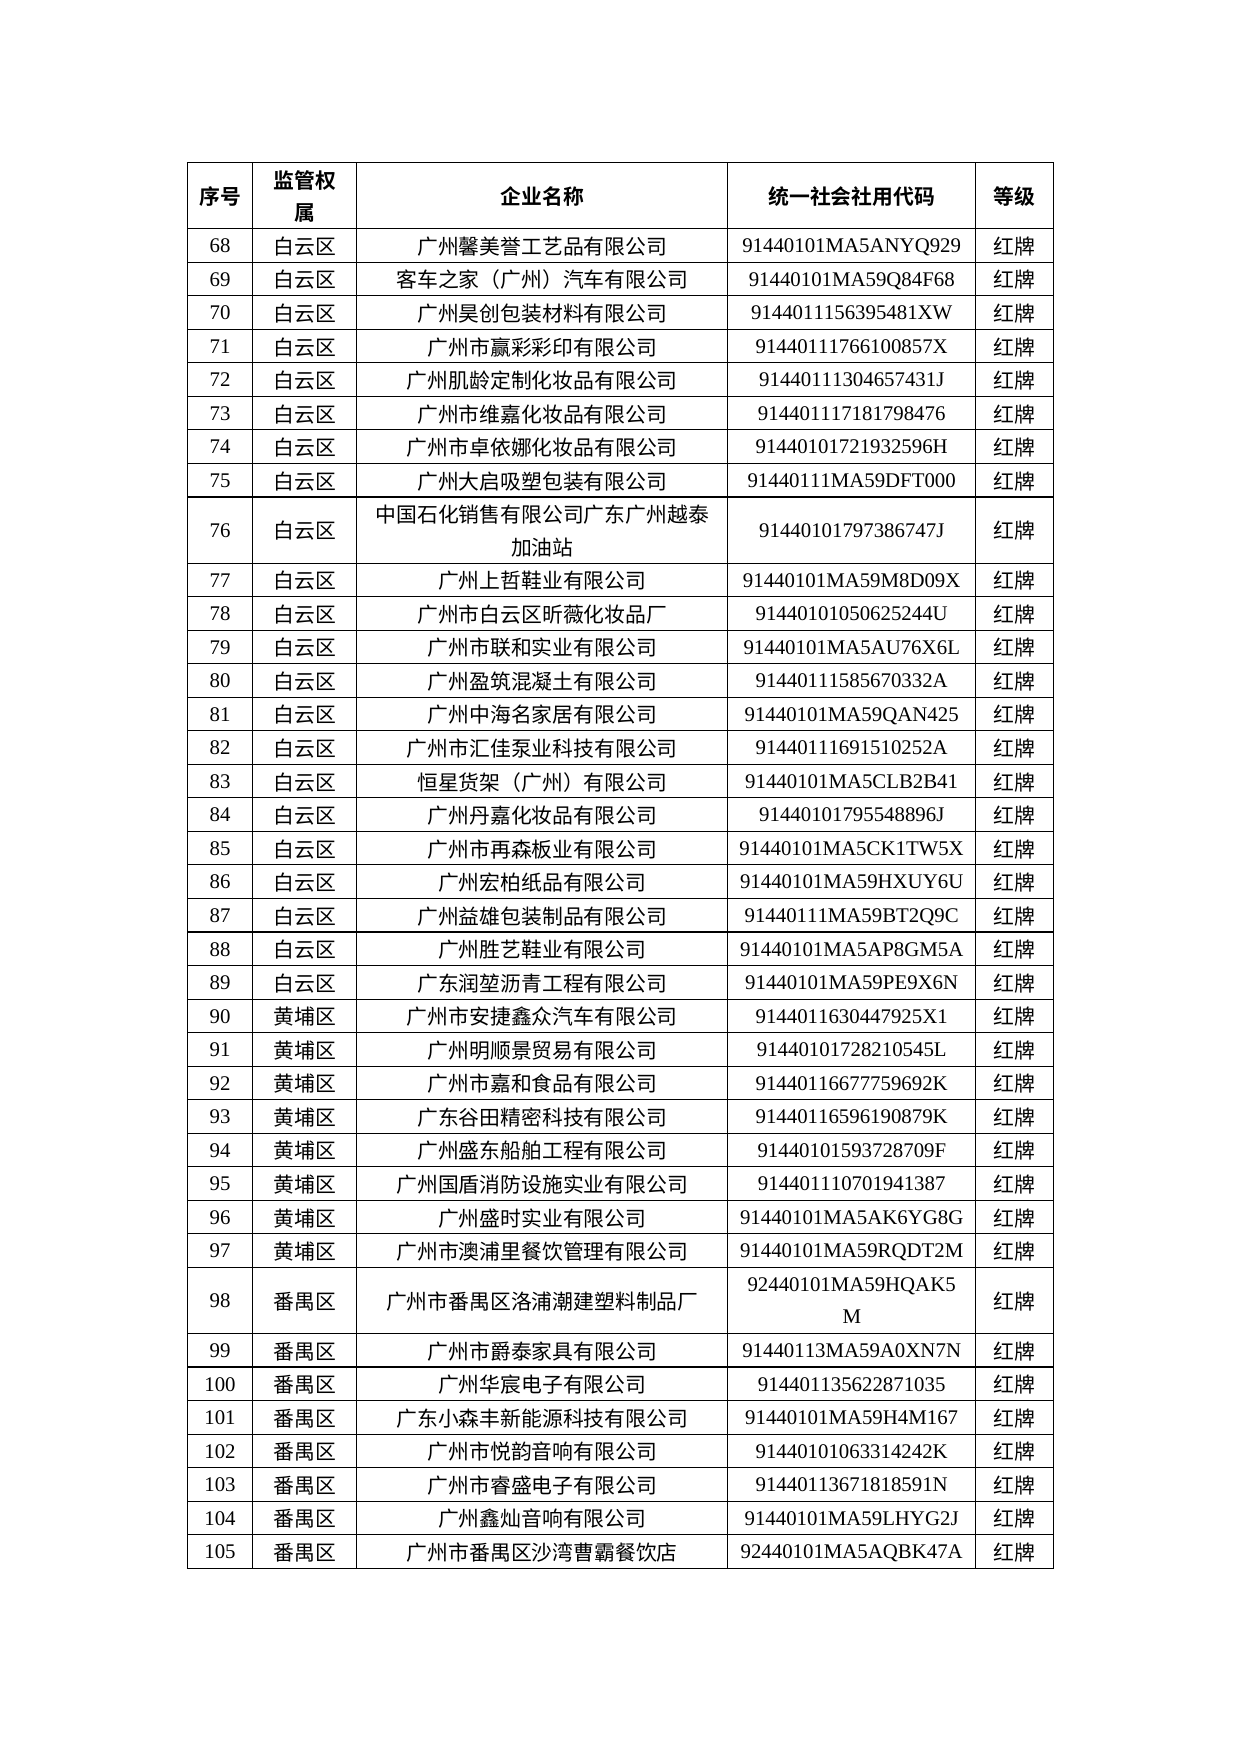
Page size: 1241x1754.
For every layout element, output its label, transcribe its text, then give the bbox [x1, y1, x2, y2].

table_cell 91440111MA59DFT000 [728, 464, 975, 496]
table_cell 91440101MA5AP8GM5A [728, 933, 975, 965]
table_cell 红牌 [976, 1334, 1053, 1366]
table_cell 广州益雄包装制品有限公司 [357, 899, 727, 931]
table_cell 红牌 [976, 1201, 1053, 1233]
table_cell 100 [188, 1368, 252, 1400]
table_cell 92 [188, 1067, 252, 1099]
table_cell 97 [188, 1234, 252, 1267]
table_cell 番禺区 [253, 1535, 356, 1568]
table_cell 红牌 [976, 597, 1053, 629]
table_cell 广州市安捷鑫众汽车有限公司 [357, 1000, 727, 1032]
table_cell 91440113671818591N [728, 1468, 975, 1501]
table_cell 广东谷田精密科技有限公司 [357, 1100, 727, 1133]
table_cell 白云区 [253, 430, 356, 463]
table_cell 红牌 [976, 933, 1053, 965]
table_cell 广州鑫灿音响有限公司 [357, 1502, 727, 1534]
table_cell 白云区 [253, 631, 356, 663]
table_cell 91440101795548896J [728, 798, 975, 831]
table_cell 广东小森丰新能源科技有限公司 [357, 1401, 727, 1433]
table_cell 白云区 [253, 464, 356, 496]
table_cell 红牌 [976, 1368, 1053, 1400]
table_cell 91440101MA5CLB2B41 [728, 765, 975, 797]
table_cell 9144011630447925X1 [728, 1000, 975, 1032]
table_cell 91440101721932596H [728, 430, 975, 463]
table_cell 78 [188, 597, 252, 629]
table_cell 白云区 [253, 798, 356, 831]
table_cell 红牌 [976, 731, 1053, 764]
table_cell 86 [188, 865, 252, 898]
table_cell 白云区 [253, 597, 356, 629]
table_cell 白云区 [253, 229, 356, 262]
table_cell 红牌 [976, 631, 1053, 663]
table_cell 91440101MA59H4M167 [728, 1401, 975, 1433]
table_cell 广州市睿盛电子有限公司 [357, 1468, 727, 1501]
table_cell 广州市白云区昕薇化妆品厂 [357, 597, 727, 629]
table_cell 广州市嘉和食品有限公司 [357, 1067, 727, 1099]
table_cell 黄埔区 [253, 1033, 356, 1066]
table_cell 91440101MA5AK6YG8G [728, 1201, 975, 1233]
table_cell 红牌 [976, 363, 1053, 396]
table_cell 红牌 [976, 865, 1053, 898]
table_cell 91440113MA59A0XN7N [728, 1334, 975, 1366]
table_cell 广州市汇佳泵业科技有限公司 [357, 731, 727, 764]
table_cell 广州市爵泰家具有限公司 [357, 1334, 727, 1366]
table_cell 白云区 [253, 865, 356, 898]
table_cell 广州明顺景贸易有限公司 [357, 1033, 727, 1066]
table_cell 广州市卓依娜化妆品有限公司 [357, 430, 727, 463]
table_cell 92440101MA5AQBK47A [728, 1535, 975, 1568]
table_cell 91440101MA5ANYQ929 [728, 229, 975, 262]
table_cell 74 [188, 430, 252, 463]
table_cell 91440111766100857X [728, 330, 975, 362]
table_cell 91440111304657431J [728, 363, 975, 396]
table_cell 91440101MA5AU76X6L [728, 631, 975, 663]
table_cell 番禺区 [253, 1468, 356, 1501]
table_cell 104 [188, 1502, 252, 1534]
table_cell 广州丹嘉化妆品有限公司 [357, 798, 727, 831]
table_cell 95 [188, 1167, 252, 1200]
table_cell 番禺区 [253, 1401, 356, 1433]
table_cell 90 [188, 1000, 252, 1032]
table_cell 白云区 [253, 397, 356, 429]
table_cell 91440116596190879K [728, 1100, 975, 1133]
table_header 监管权属 [253, 163, 356, 228]
table_cell 91440101593728709F [728, 1134, 975, 1166]
table_cell 红牌 [976, 1167, 1053, 1200]
table_header 等级 [976, 163, 1053, 228]
table_cell 红牌 [976, 397, 1053, 429]
table_cell 广州盛东船舶工程有限公司 [357, 1134, 727, 1166]
table_cell 红牌 [976, 966, 1053, 998]
table_cell 白云区 [253, 731, 356, 764]
table_cell 91440111691510252A [728, 731, 975, 764]
table_cell 82 [188, 731, 252, 764]
table_cell 白云区 [253, 330, 356, 362]
table_cell 恒星货架（广州）有限公司 [357, 765, 727, 797]
table_cell 91440101MA59Q84F68 [728, 263, 975, 295]
table_cell 红牌 [976, 1033, 1053, 1066]
table_cell 番禺区 [253, 1368, 356, 1400]
table_cell 广州市澳浦里餐饮管理有限公司 [357, 1234, 727, 1267]
table_cell 77 [188, 564, 252, 596]
table_cell 红牌 [976, 698, 1053, 730]
table_cell 红牌 [976, 1435, 1053, 1467]
table_cell 广州国盾消防设施实业有限公司 [357, 1167, 727, 1200]
table_cell 102 [188, 1435, 252, 1467]
table_cell 红牌 [976, 1134, 1053, 1166]
table_cell 91440101MA59LHYG2J [728, 1502, 975, 1534]
table_cell 番禺区 [253, 1334, 356, 1366]
table_cell 72 [188, 363, 252, 396]
table_cell 91440101MA5CK1TW5X [728, 832, 975, 864]
table_cell 红牌 [976, 1000, 1053, 1032]
table_cell 广州馨美誉工艺品有限公司 [357, 229, 727, 262]
table_cell 91440101MA59RQDT2M [728, 1234, 975, 1267]
table_cell 白云区 [253, 564, 356, 596]
table_cell 98 [188, 1268, 252, 1333]
table_cell 93 [188, 1100, 252, 1133]
table_cell 黄埔区 [253, 1000, 356, 1032]
table_cell 79 [188, 631, 252, 663]
table_cell 黄埔区 [253, 1100, 356, 1133]
table_cell 9144011156395481XW [728, 296, 975, 329]
table_cell 红牌 [976, 1067, 1053, 1099]
table_cell 客车之家（广州）汽车有限公司 [357, 263, 727, 295]
table_cell 白云区 [253, 765, 356, 797]
table_cell 80 [188, 664, 252, 697]
table_cell 番禺区 [253, 1502, 356, 1534]
table_cell 广州市赢彩彩印有限公司 [357, 330, 727, 362]
table_header 统一社会社用代码 [728, 163, 975, 228]
table_cell 广州盈筑混凝土有限公司 [357, 664, 727, 697]
table_cell 91440101063314242K [728, 1435, 975, 1467]
table_cell 红牌 [976, 296, 1053, 329]
table_cell 91440111585670332A [728, 664, 975, 697]
table_cell 87 [188, 899, 252, 931]
table_cell 红牌 [976, 765, 1053, 797]
table_cell 红牌 [976, 899, 1053, 931]
table_cell 广州市悦韵音响有限公司 [357, 1435, 727, 1467]
table_header 企业名称 [357, 163, 727, 228]
table_cell 黄埔区 [253, 1134, 356, 1166]
table_cell 广州盛时实业有限公司 [357, 1201, 727, 1233]
table_cell 番禺区 [253, 1268, 356, 1333]
table_cell 红牌 [976, 664, 1053, 697]
table_cell 91440116677759692K [728, 1067, 975, 1099]
table_cell 83 [188, 765, 252, 797]
table_cell 红牌 [976, 798, 1053, 831]
table_cell 红牌 [976, 1100, 1053, 1133]
table_cell 81 [188, 698, 252, 730]
table_cell 红牌 [976, 263, 1053, 295]
table_cell 914401135622871035 [728, 1368, 975, 1400]
table_cell 69 [188, 263, 252, 295]
table_cell 白云区 [253, 263, 356, 295]
table_cell 广州上哲鞋业有限公司 [357, 564, 727, 596]
table_cell 96 [188, 1201, 252, 1233]
table_cell 广东润堃沥青工程有限公司 [357, 966, 727, 998]
table_cell 白云区 [253, 664, 356, 697]
table_cell 红牌 [976, 1468, 1053, 1501]
table_cell 广州华宸电子有限公司 [357, 1368, 727, 1400]
table_cell 68 [188, 229, 252, 262]
table_cell 红牌 [976, 832, 1053, 864]
table_cell 红牌 [976, 430, 1053, 463]
table_cell 广州胜艺鞋业有限公司 [357, 933, 727, 965]
table_cell 红牌 [976, 1502, 1053, 1534]
table_cell 广州市维嘉化妆品有限公司 [357, 397, 727, 429]
table_cell 红牌 [976, 464, 1053, 496]
table_cell 黄埔区 [253, 1201, 356, 1233]
table_cell 红牌 [976, 1234, 1053, 1267]
table_cell 广州中海名家居有限公司 [357, 698, 727, 730]
table_cell 白云区 [253, 966, 356, 998]
table_cell 94 [188, 1134, 252, 1166]
table_cell 91440101728210545L [728, 1033, 975, 1066]
table_cell 99 [188, 1334, 252, 1366]
table_cell 白云区 [253, 498, 356, 562]
table_cell 红牌 [976, 229, 1053, 262]
table_cell 85 [188, 832, 252, 864]
table_cell 广州昊创包装材料有限公司 [357, 296, 727, 329]
table_cell 白云区 [253, 899, 356, 931]
table_cell 71 [188, 330, 252, 362]
table_cell 91440101MA59M8D09X [728, 564, 975, 596]
table_cell 广州大启吸塑包装有限公司 [357, 464, 727, 496]
table_cell 91 [188, 1033, 252, 1066]
table_cell 白云区 [253, 832, 356, 864]
table_cell 白云区 [253, 698, 356, 730]
table_header 序号 [188, 163, 252, 228]
table_cell 广州市联和实业有限公司 [357, 631, 727, 663]
table_cell 75 [188, 464, 252, 496]
table_cell 84 [188, 798, 252, 831]
table_cell 广州市番禺区沙湾曹霸餐饮店 [357, 1535, 727, 1568]
table_cell 广州宏柏纸品有限公司 [357, 865, 727, 898]
table_cell 白云区 [253, 933, 356, 965]
table_cell 70 [188, 296, 252, 329]
table_cell 914401110701941387 [728, 1167, 975, 1200]
table_cell 914401117181798476 [728, 397, 975, 429]
table_cell 红牌 [976, 1401, 1053, 1433]
table_cell 103 [188, 1468, 252, 1501]
table_cell 91440101MA59PE9X6N [728, 966, 975, 998]
table_cell 105 [188, 1535, 252, 1568]
table_cell 红牌 [976, 564, 1053, 596]
table_cell 91440101050625244U [728, 597, 975, 629]
table_cell 广州市再森板业有限公司 [357, 832, 727, 864]
table_cell 黄埔区 [253, 1234, 356, 1267]
table_cell 红牌 [976, 1535, 1053, 1568]
table_cell 红牌 [976, 1268, 1053, 1333]
table_cell 89 [188, 966, 252, 998]
table_cell 91440101MA59QAN425 [728, 698, 975, 730]
table_cell 91440111MA59BT2Q9C [728, 899, 975, 931]
table_cell 广州市番禺区洛浦潮建塑料制品厂 [357, 1268, 727, 1333]
table_cell 广州肌龄定制化妆品有限公司 [357, 363, 727, 396]
table_cell 黄埔区 [253, 1167, 356, 1200]
table_cell 红牌 [976, 330, 1053, 362]
table_cell 92440101MA59HQAK5M [728, 1268, 975, 1333]
table_cell 101 [188, 1401, 252, 1433]
table_cell 黄埔区 [253, 1067, 356, 1099]
table_cell 73 [188, 397, 252, 429]
table_cell 91440101797386747J [728, 498, 975, 562]
table_cell 番禺区 [253, 1435, 356, 1467]
table_cell 红牌 [976, 498, 1053, 562]
table_cell 91440101MA59HXUY6U [728, 865, 975, 898]
table_cell 76 [188, 498, 252, 562]
table_cell 白云区 [253, 296, 356, 329]
table_cell 白云区 [253, 363, 356, 396]
table_cell 88 [188, 933, 252, 965]
table_cell 中国石化销售有限公司广东广州越泰加油站 [357, 498, 727, 562]
